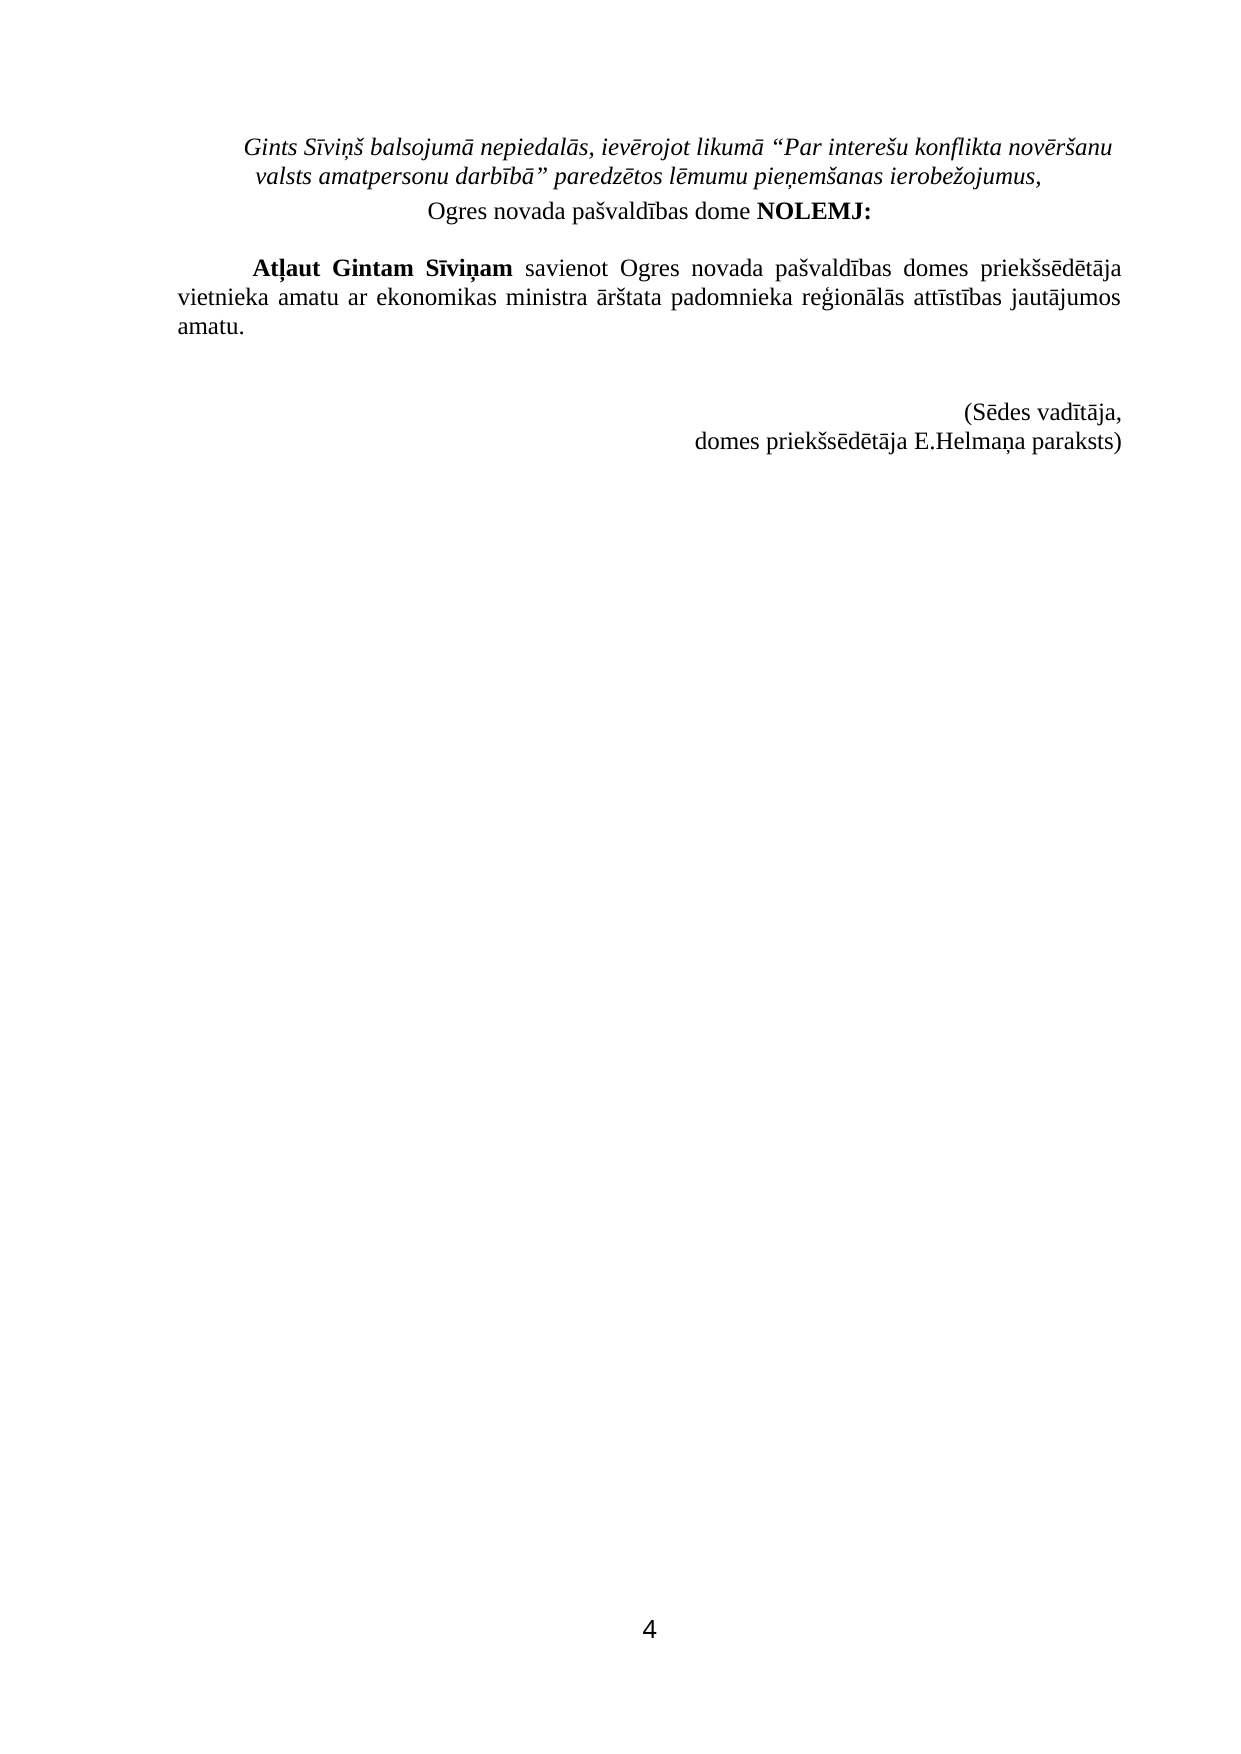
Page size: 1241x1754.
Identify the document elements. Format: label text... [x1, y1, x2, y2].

text (Sēdes vadītāja, [199, 397, 1122, 426]
text Ogres novada pašvaldības dome NOLEMJ: [177, 196, 1122, 224]
text Gints Sīviņš balsojumā nepiedalās, ievērojot likumā “Par interešu konflikta novēršanu valsts amatpersonu darbībā” paredzētos lēmumu pieņemšanas ierobežojumus, [177, 132, 1122, 189]
text Atļaut Gintam Sīviņam savienot Ogres novada pašvaldības domes priekšsēdētāja vietnieka amatu ar ekonomikas ministra ārštata padomnieka reģionālās attīstības jautājumos amatu. [177, 253, 1122, 339]
text domes priekšsēdētāja E.Helmaņa paraksts) [199, 426, 1122, 454]
